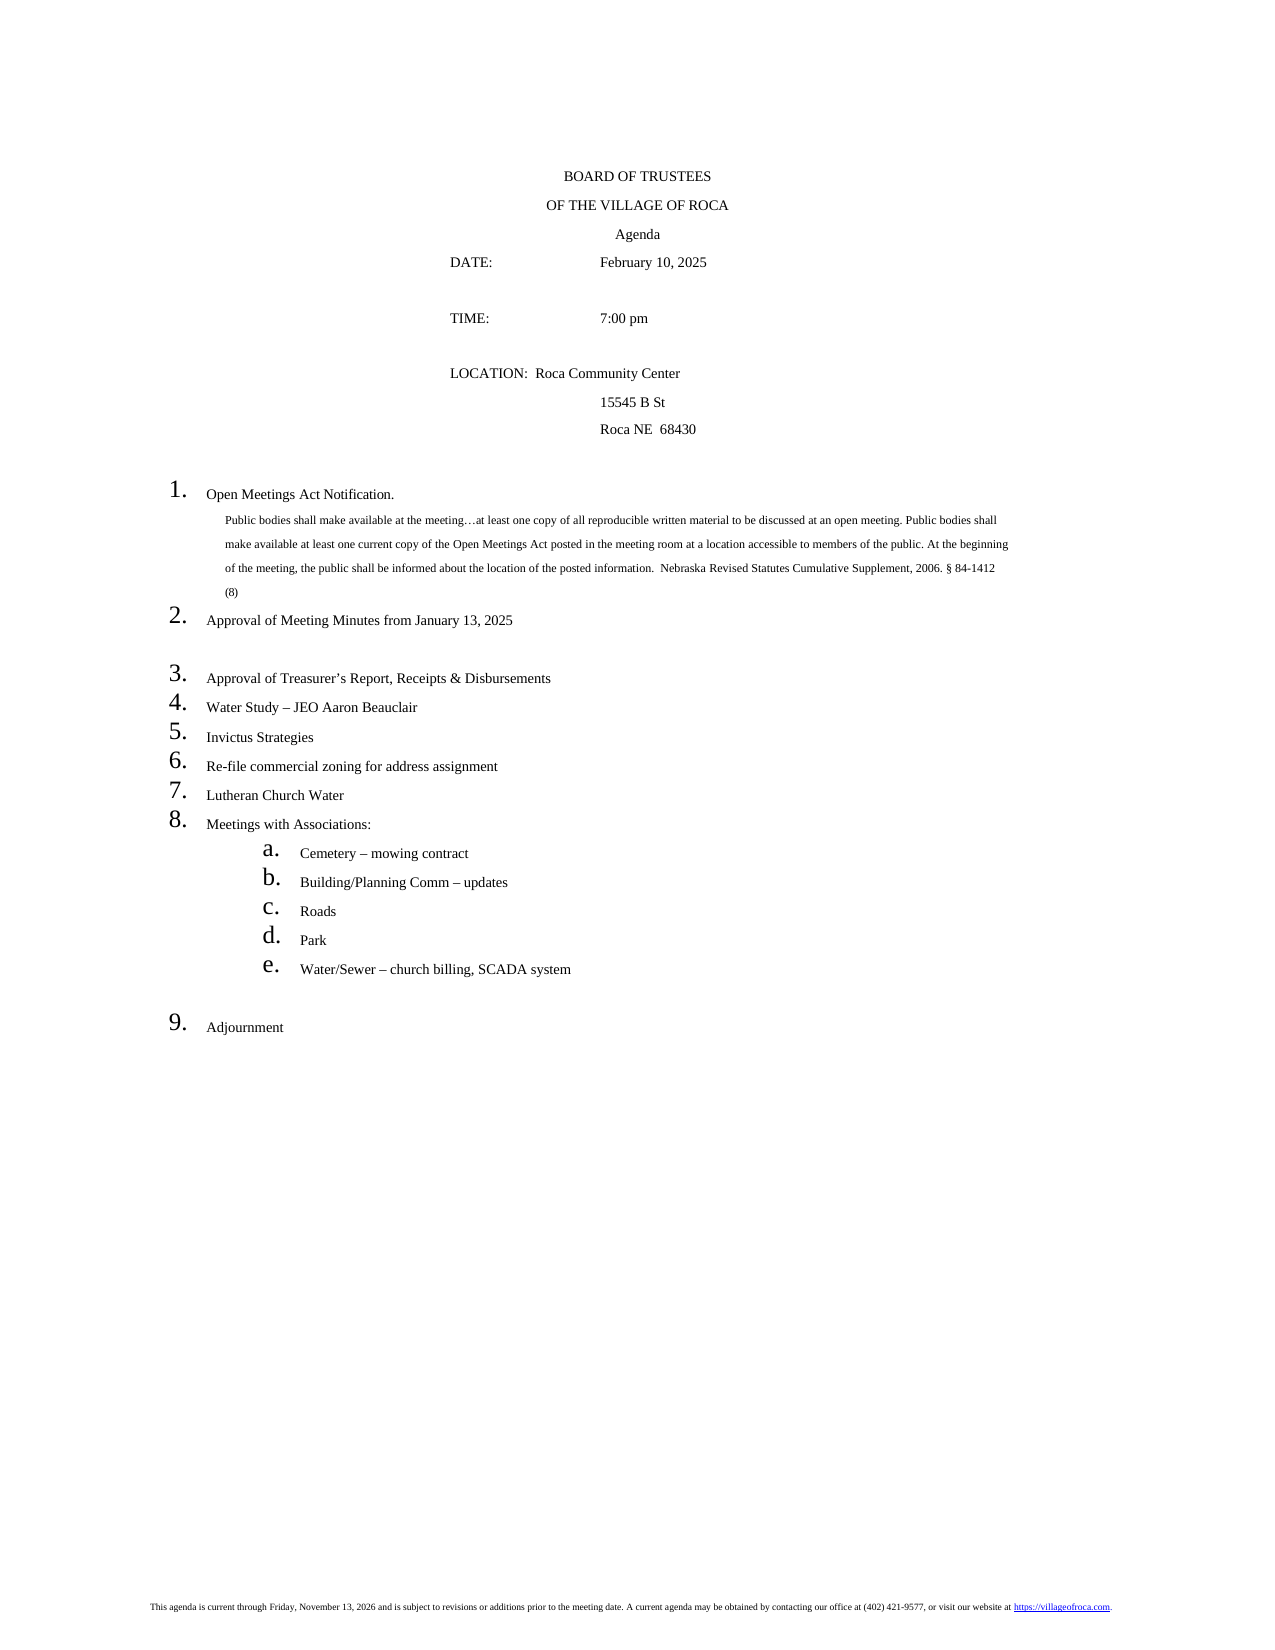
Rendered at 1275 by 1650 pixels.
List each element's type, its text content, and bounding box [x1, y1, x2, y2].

list Lutheran Church Water [169, 775, 1008, 803]
list Meetings with Associations: [169, 804, 1008, 833]
text Agenda [150, 213, 1125, 242]
list Water/Sewer – church billing, SCADA system [262, 949, 1008, 978]
list Cemetery – mowing contract [262, 833, 1008, 862]
list Invictus Strategies [169, 716, 1008, 745]
list Approval of Treasurer’s Report, Receipts & Disbursements [169, 658, 1008, 687]
text BOARD OF TRUSTEES [150, 156, 1125, 185]
list Approval of Meeting Minutes from January 13, 2025 [169, 600, 1008, 629]
list Building/Planning Comm – updates [262, 862, 1008, 891]
list Park [262, 920, 1008, 949]
list Water Study – JEO Aaron Beauclair [169, 687, 1008, 716]
text TIME: 7:00 pm [150, 298, 1125, 326]
text Public bodies shall make available at the meeting…at least one copy of all reproducible written material to be discussed at an open meeting. Public bodies shall make available at least one current copy of the Open Meetings Act posted in the meeting room at a location accessible to members of the public. At the beginning of the meeting, the public shall be informed about the location of the posted information. Nebraska Revised Statutes Cumulative Supplement, 2006. § 84-1412 (8) [225, 503, 1008, 599]
text LOCATION: Roca Community Center [375, 354, 1125, 382]
text OF THE VILLAGE OF ROCA [150, 185, 1125, 213]
list Roads [262, 891, 1008, 920]
text 15545 B St [150, 382, 1125, 409]
list Adjournment [169, 1007, 1008, 1036]
list Re-file commercial zoning for address assignment [169, 746, 1008, 774]
text Roca NE 68430 [150, 409, 1125, 436]
text DATE: February 10, 2025 [150, 242, 1125, 269]
list Open Meetings Act Notification. [169, 474, 1125, 503]
